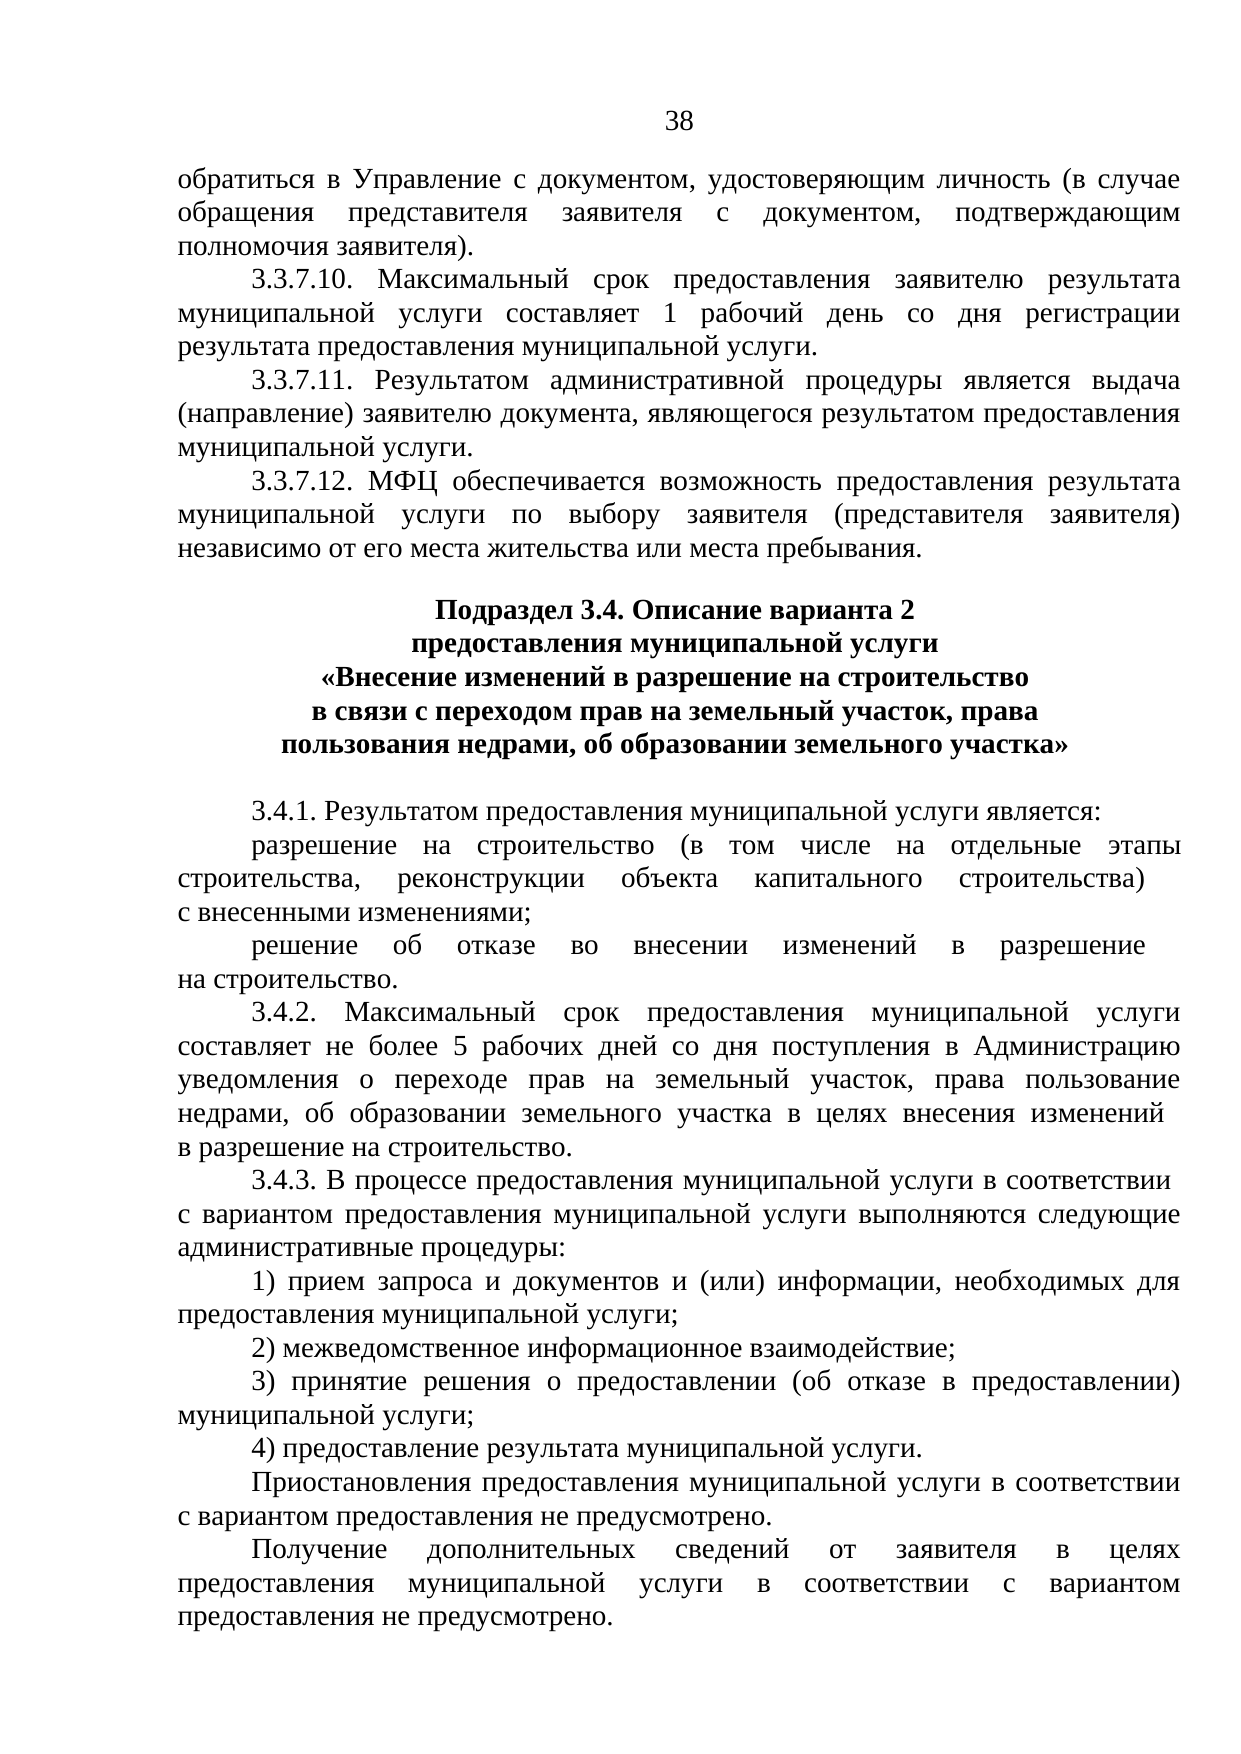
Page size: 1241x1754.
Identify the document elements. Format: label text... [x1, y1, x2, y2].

text 3.4.3. В процессе предоставления муниципальной услуги в соответствии с вариантом предоставления муниципальной услуги выполняются следующие административные процедуры: [177, 1162, 1181, 1263]
text 3.4.1. Результатом предоставления муниципальной услуги является: [177, 793, 1181, 827]
text 2) межведомственное информационное взаимодействие; [177, 1330, 1181, 1363]
text решение об отказе во внесении изменений в разрешение на строительство. [177, 927, 1181, 994]
text разрешение на строительство (в том числе на отдельные этапы строительства, реконструкции объекта капитального строительства) с внесенными изменениями; [177, 827, 1181, 927]
text предоставления муниципальной услуги [177, 626, 1173, 659]
text 3) принятие решения о предоставлении (об отказе в предоставлении) муниципальной услуги; [177, 1363, 1181, 1431]
text «Внесение изменений в разрешение на строительство [177, 659, 1173, 693]
text Получение дополнительных сведений от заявителя в целях предоставления муниципальной услуги в соответствии с вариантом предоставления не предусмотрено. [177, 1531, 1181, 1632]
text Подраздел 3.4. Описание варианта 2 [177, 592, 1173, 626]
text 3.3.7.12. МФЦ обеспечивается возможность предоставления результата муниципальной услуги по выбору заявителя (представителя заявителя) независимо от его места жительства или места пребывания. [177, 463, 1181, 563]
text пользования недрами, об образовании земельного участка» [177, 726, 1173, 760]
text Приостановления предоставления муниципальной услуги в соответствии с вариантом предоставления не предусмотрено. [177, 1464, 1181, 1531]
text 3.3.7.10. Максимальный срок предоставления заявителю результата муниципальной услуги составляет 1 рабочий день со дня регистрации результата предоставления муниципальной услуги. [177, 261, 1181, 362]
text 3.3.7.11. Результатом административной процедуры является выдача (направление) заявителю документа, являющегося результатом предоставления муниципальной услуги. [177, 362, 1181, 463]
text 4) предоставление результата муниципальной услуги. [177, 1431, 1181, 1464]
text 1) прием запроса и документов и (или) информации, необходимых для предоставления муниципальной услуги; [177, 1263, 1181, 1330]
text в связи с переходом прав на земельный участок, права [177, 693, 1173, 726]
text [177, 161, 1181, 261]
text 3.4.2. Максимальный срок предоставления муниципальной услуги составляет не более 5 рабочих дней со дня поступления в Администрацию уведомления о переходе прав на земельный участок, права пользование недрами, об образовании земельного участка в целях внесения изменений в разрешение на строительство. [177, 994, 1181, 1162]
